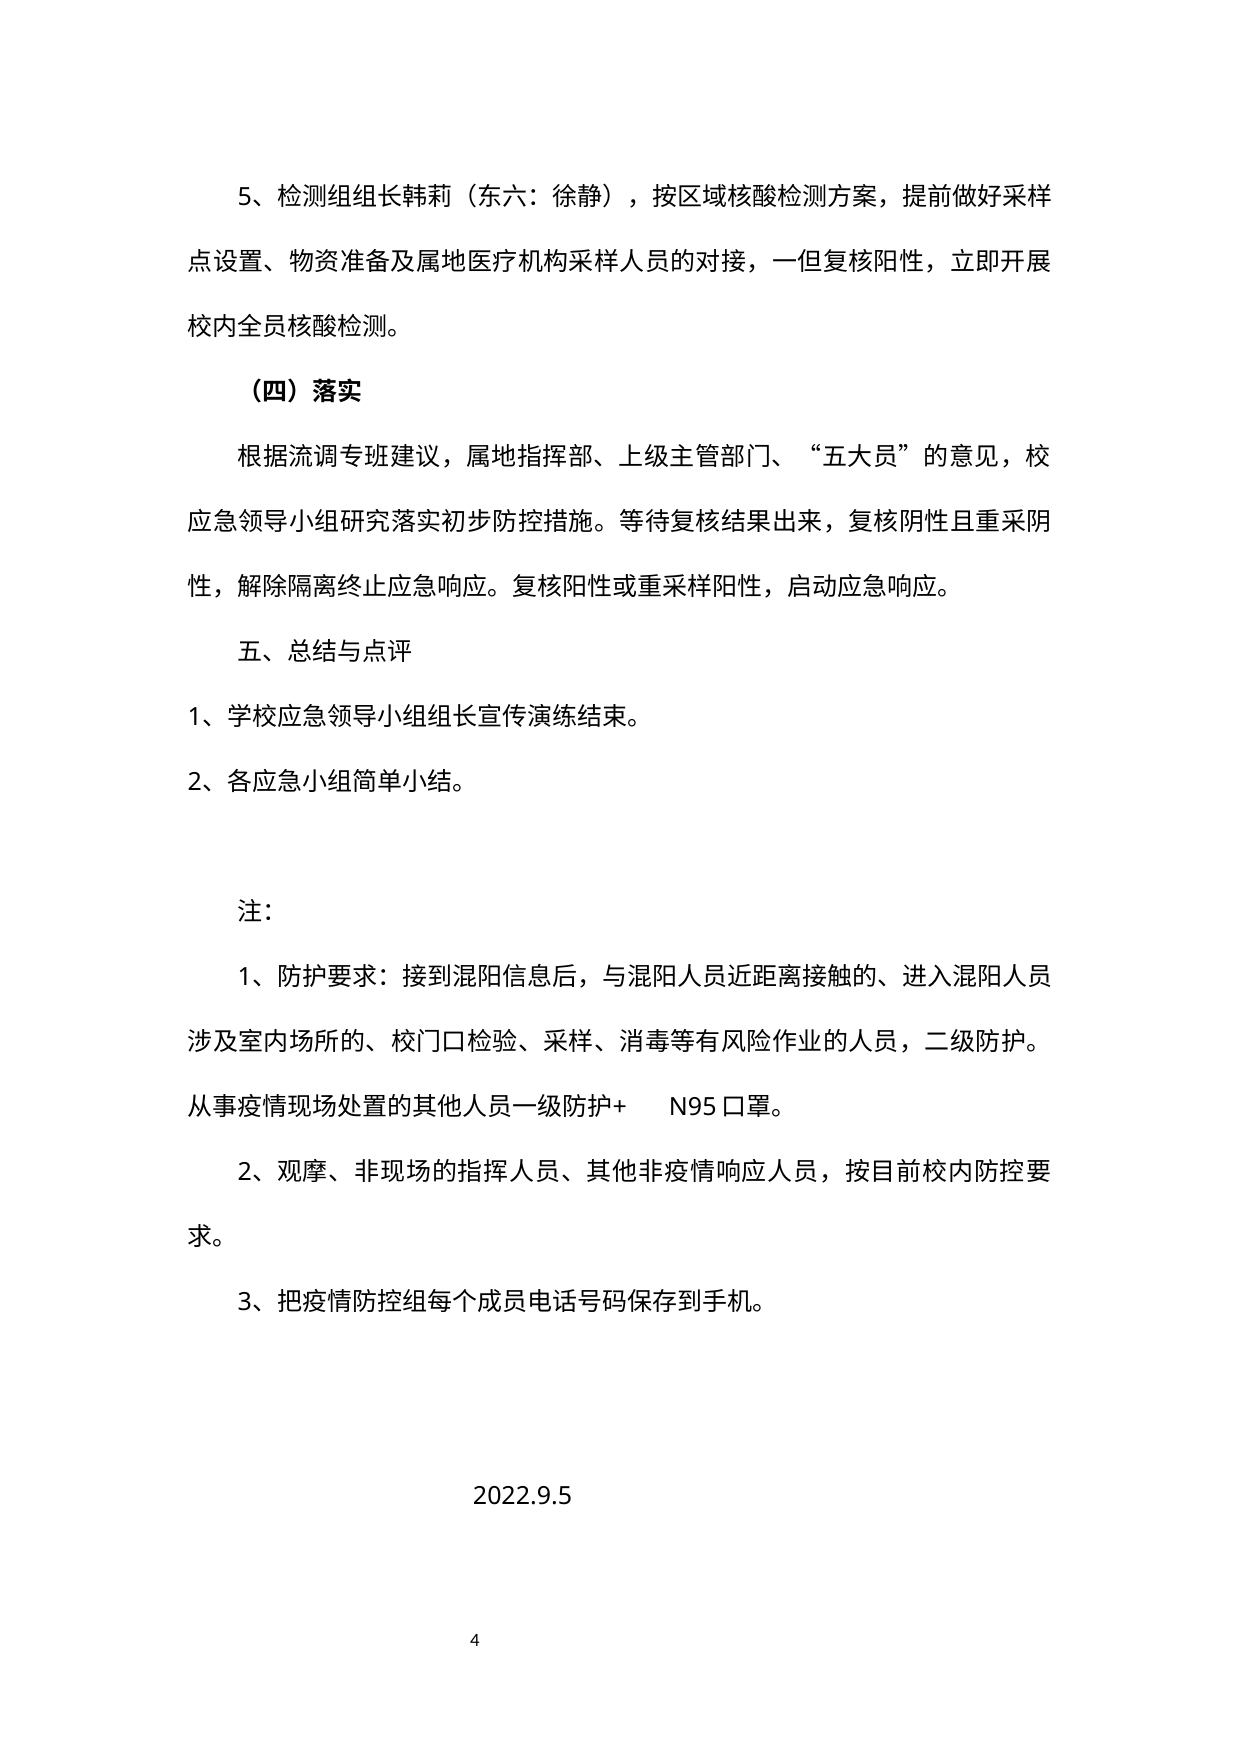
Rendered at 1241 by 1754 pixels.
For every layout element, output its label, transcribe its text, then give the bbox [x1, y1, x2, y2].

list 总结与点评 [187, 617, 1053, 682]
list 2022.9.5 [187, 1462, 1053, 1527]
list 根据流调专班建议，属地指挥部、上级主管部门、“五大员”的意见，校应急领导小组研究落实初步防控措施。等待复核结果出来，复核阴性且重采阴性，解除隔离终止应急响应。复核阳性或重采样阳性，启动应急响应。 [187, 422, 1053, 617]
list （四）落实 [187, 357, 1053, 422]
list 学校应急领导小组组长宣传演练结束。 [187, 682, 1053, 747]
list 把疫情防控组每个成员电话号码保存到手机。 [187, 1267, 1053, 1332]
list 注： [187, 877, 1053, 942]
list 防护要求：接到混阳信息后，与混阳人员近距离接触的、进入混阳人员涉及室内场所的、校门口检验、采样、消毒等有风险作业的人员，二级防护。从事疫情现场处置的其他人员一级防护+ N95口罩。 [187, 942, 1053, 1137]
list 5、检测组组长韩莉（东六：徐静），按区域核酸检测方案，提前做好采样点设置、物资准备及属地医疗机构采样人员的对接，一但复核阳性，立即开展校内全员核酸检测。 [187, 162, 1053, 357]
list 各应急小组简单小结。 [187, 747, 1053, 812]
list 观摩、非现场的指挥人员、其他非疫情响应人员，按目前校内防控要求。 [187, 1137, 1053, 1267]
